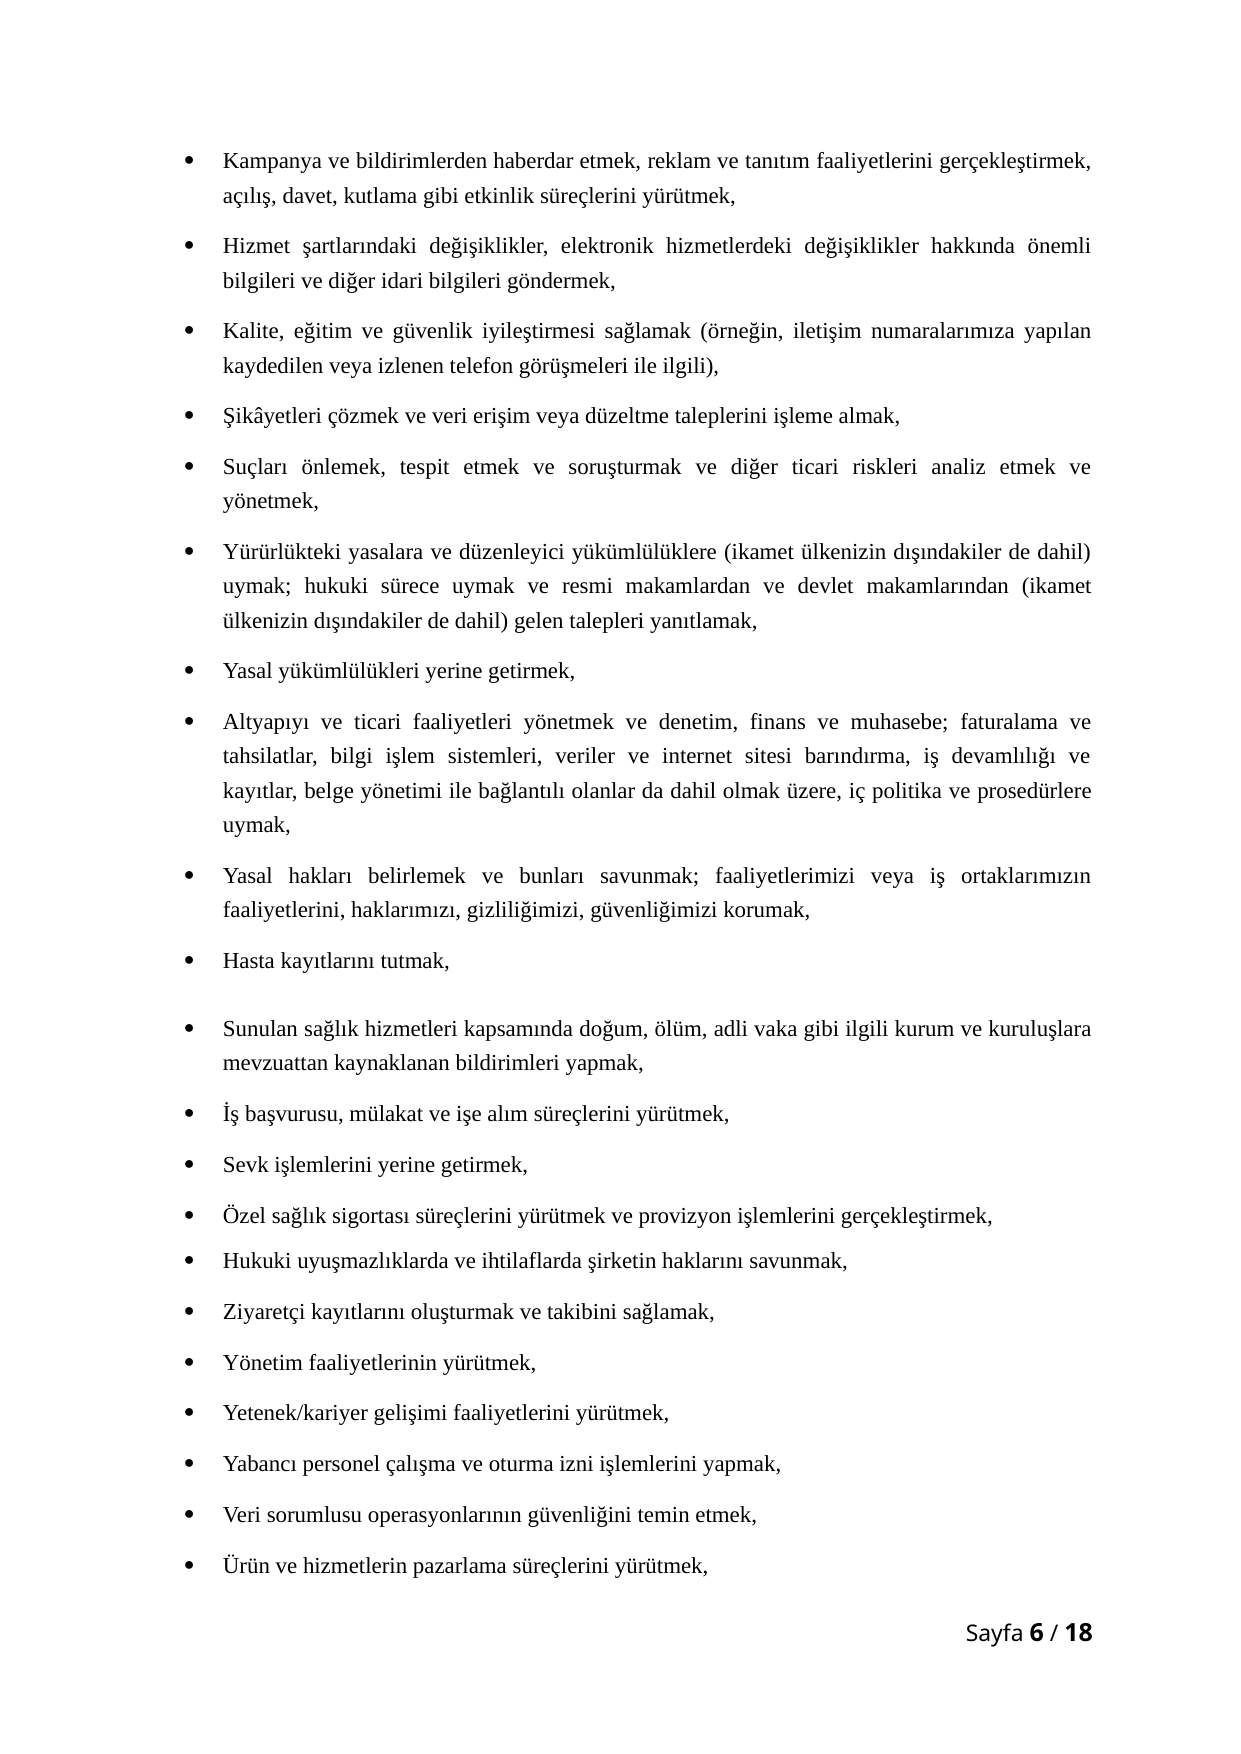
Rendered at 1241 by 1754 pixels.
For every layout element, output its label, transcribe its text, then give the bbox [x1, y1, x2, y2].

list Yasal yükümlülükleri yerine getirmek, [185, 658, 1093, 684]
list Ziyaretçi kayıtlarını oluşturmak ve takibini sağlamak, [185, 1298, 1093, 1324]
list Yasal hakları belirlemek ve bunları savunmak; faaliyetlerimizi veya iş ortaklarımızın faaliyetlerini, haklarımızı, gizliliğimizi, güvenliğimizi korumak, [185, 862, 1093, 922]
list Özel sağlık sigortası süreçlerini yürütmek ve provizyon işlemlerini gerçekleştirmek, [185, 1202, 1093, 1228]
list Yabancı personel çalışma ve oturma izni işlemlerini yapmak, [185, 1450, 1093, 1477]
list İş başvurusu, mülakat ve işe alım süreçlerini yürütmek, [185, 1100, 1093, 1126]
list Kalite, eğitim ve güvenlik iyileştirmesi sağlamak (örneğin, iletişim numaralarımıza yapılan kaydedilen veya izlenen telefon görüşmeleri ile ilgili), [185, 318, 1093, 378]
list Yürürlükteki yasalara ve düzenleyici yükümlülüklere (ikamet ülkenizin dışındakiler de dahil) uymak; hukuki sürece uymak ve resmi makamlardan ve devlet makamlarından (ikamet ülkenizin dışındakiler de dahil) gelen talepleri yanıtlamak, [185, 538, 1093, 633]
list Kampanya ve bildirimlerden haberdar etmek, reklam ve tanıtım faaliyetlerini gerçekleştirmek, açılış, davet, kutlama gibi etkinlik süreçlerini yürütmek, [185, 148, 1093, 208]
list Yetenek/kariyer gelişimi faaliyetlerini yürütmek, [185, 1399, 1093, 1426]
list Hukuki uyuşmazlıklarda ve ihtilaflarda şirketin haklarını savunmak, [185, 1247, 1093, 1273]
list Ürün ve hizmetlerin pazarlama süreçlerini yürütmek, [185, 1552, 1093, 1578]
list Sunulan sağlık hizmetleri kapsamında doğum, ölüm, adli vaka gibi ilgili kurum ve kuruluşlara mevzuattan kaynaklanan bildirimleri yapmak, [185, 1015, 1093, 1076]
list Altyapıyı ve ticari faaliyetleri yönetmek ve denetim, finans ve muhasebe; faturalama ve tahsilatlar, bilgi işlem sistemleri, veriler ve internet sitesi barındırma, iş devamlılığı ve kayıtlar, belge yönetimi ile bağlantılı olanlar da dahil olmak üzere, iç politika ve prosedürlere uymak, [185, 708, 1093, 837]
list Şikâyetleri çözmek ve veri erişim veya düzeltme taleplerini işleme almak, [185, 403, 1093, 429]
list Hasta kayıtlarını tutmak, [185, 947, 1093, 973]
list Hizmet şartlarındaki değişiklikler, elektronik hizmetlerdeki değişiklikler hakkında önemli bilgileri ve diğer idari bilgileri göndermek, [185, 233, 1093, 293]
list Sevk işlemlerini yerine getirmek, [185, 1151, 1093, 1177]
list Yönetim faaliyetlerinin yürütmek, [185, 1348, 1093, 1375]
list Veri sorumlusu operasyonlarının güvenliğini temin etmek, [185, 1501, 1093, 1527]
list Suçları önlemek, tespit etmek ve soruşturmak ve diğer ticari riskleri analiz etmek ve yönetmek, [185, 453, 1093, 514]
